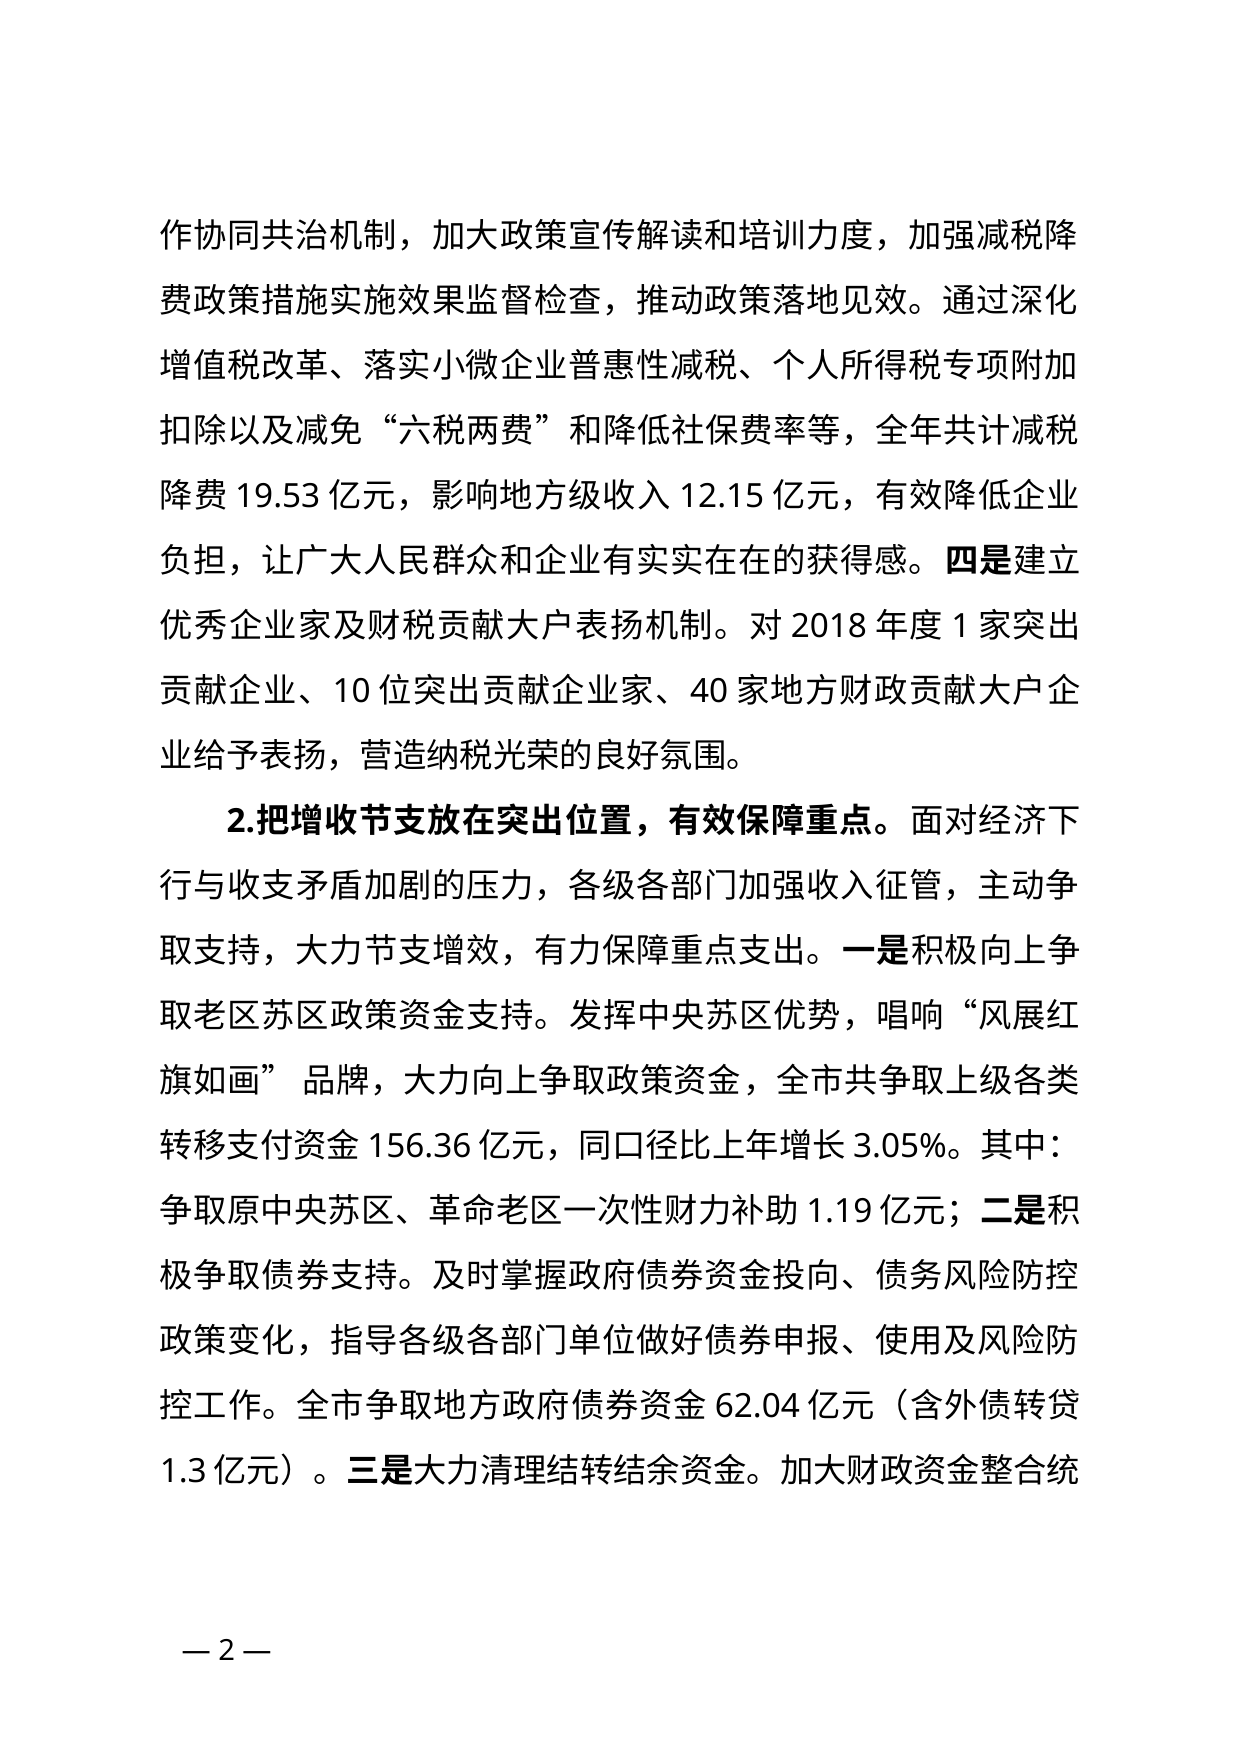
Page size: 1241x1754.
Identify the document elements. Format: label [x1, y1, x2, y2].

text [159, 786, 1081, 1501]
text [159, 201, 1081, 786]
